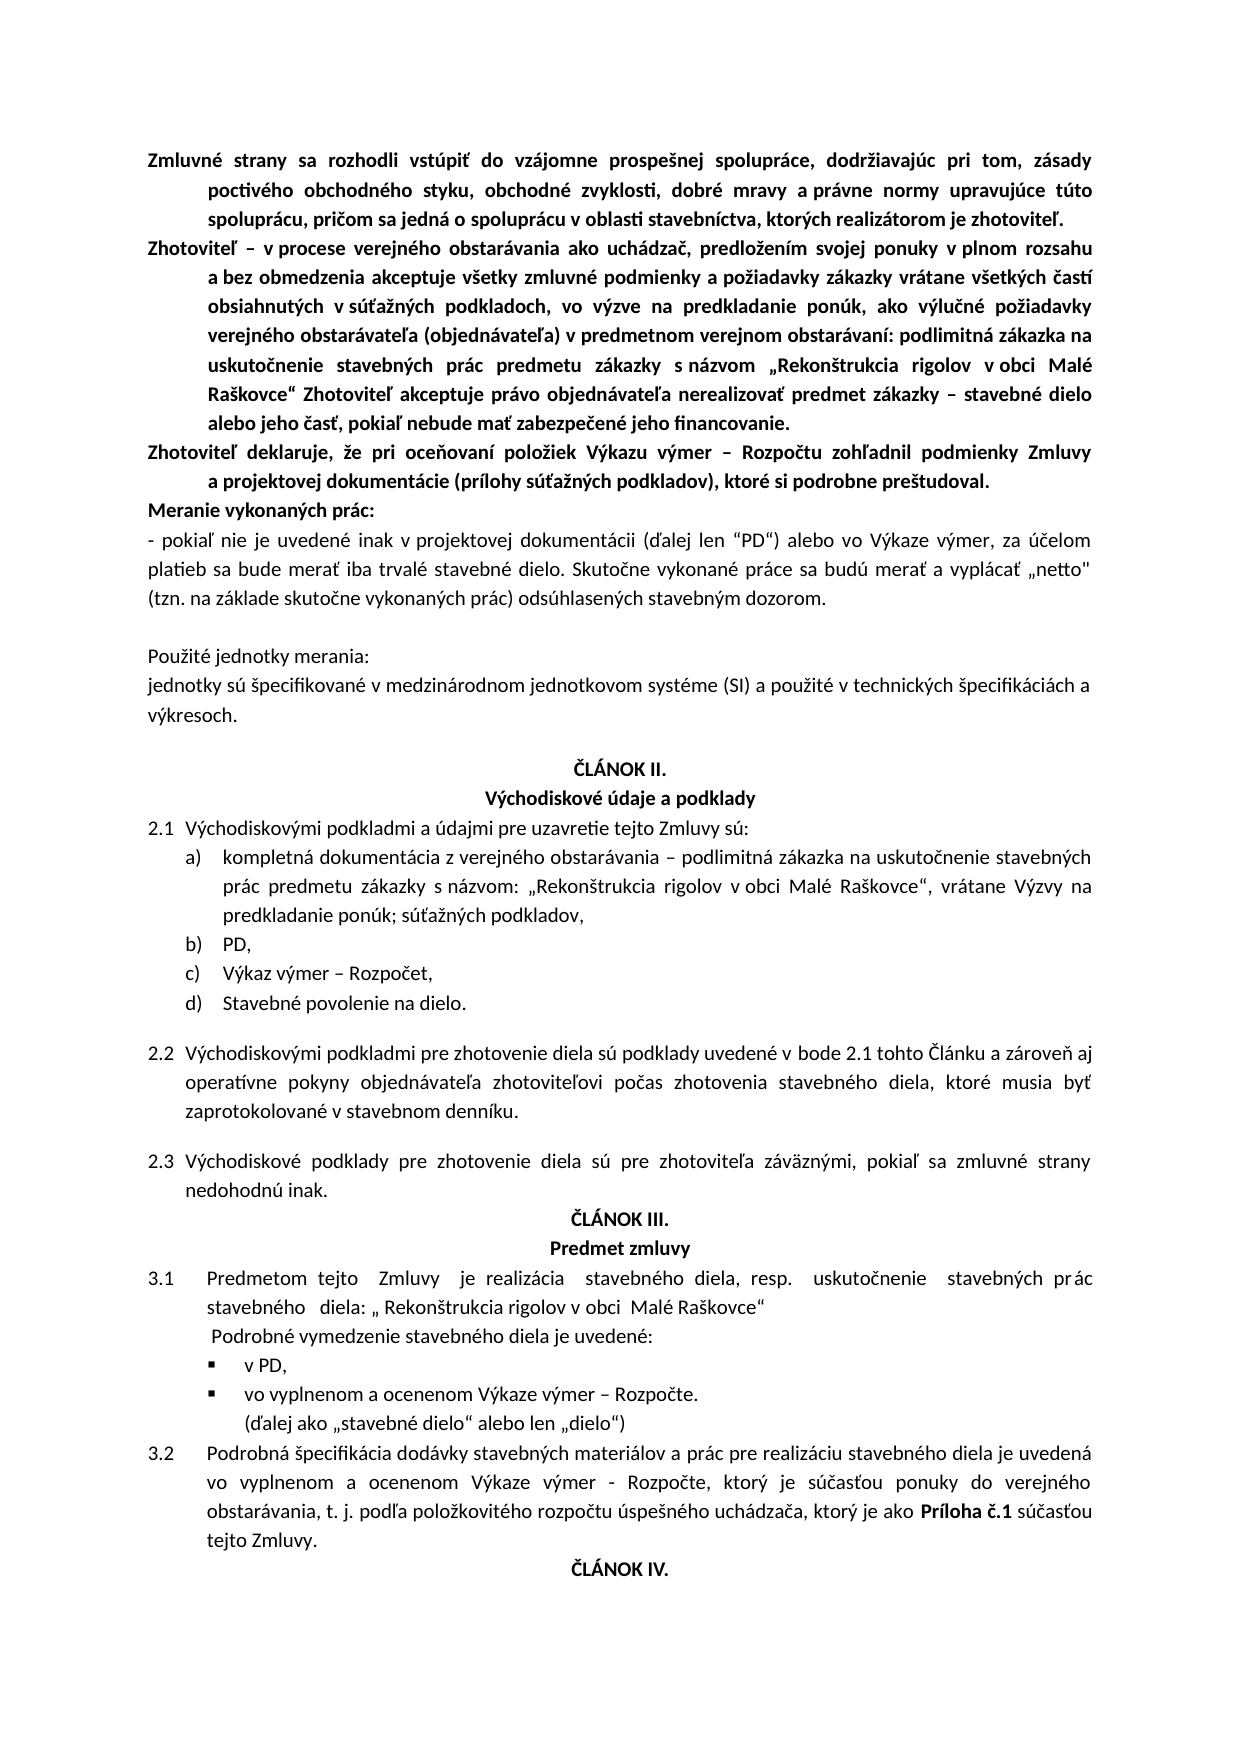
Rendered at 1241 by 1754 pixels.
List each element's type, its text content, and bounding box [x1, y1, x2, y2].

text jednotky sú špecifikované v medzinárodnom jednotkovom systéme (SI) a použité v technických špecifikáciách a výkresoch. [148, 673, 1093, 727]
text - pokiaľ nie je uvedené inak v projektovej dokumentácii (ďalej len “PD“) alebo vo Výkaze výmer, za účelom platieb sa bude merať iba trvalé stavebné dielo. Skutočne vykonané práce sa budú merať a vyplácať „netto" (tzn. na základe skutočne vykonaných prác) odsúhlasených stavebným dozorom. [148, 527, 1093, 611]
list Meranie vykonaných prác: [148, 498, 1093, 523]
list Východiskové údaje a podklady [148, 786, 1093, 811]
list v PD, [207, 1352, 1093, 1378]
list Výkaz výmer – Rozpočet, [185, 961, 1093, 986]
list ČLÁNOK IV. [148, 1556, 1093, 1582]
list vo vyplnenom a ocenenom Výkaze výmer – Rozpočte. [207, 1381, 1093, 1407]
list Predmet zmluvy [148, 1236, 1093, 1261]
list Východiskovými podkladmi pre zhotovenie diela sú podklady uvedené v bode 2.1 tohto Článku a zároveň aj operatívne pokyny objednávateľa zhotoviteľovi počas zhotovenia stavebného diela, ktoré musia byť zaprotokolované v stavebnom denníku. [148, 1040, 1093, 1123]
text Podrobné vymedzenie stavebného diela je uvedené: [148, 1323, 1093, 1348]
list (ďalej ako „stavebné dielo“ alebo len „dielo“) [244, 1411, 1093, 1436]
text 3.2 Podrobná špecifikácia dodávky stavebných materiálov a prác pre realizáciu stavebného diela je uvedená vo vyplnenom a ocenenom Výkaze výmer - Rozpočte, ktorý je súčasťou ponuky do verejného obstarávania, t. j. podľa položkovitého rozpočtu úspešného uchádzača, ktorý je ako Príloha č.1 súčasťou tejto Zmluvy. [148, 1440, 1093, 1553]
text Použité jednotky merania: [148, 643, 1093, 669]
list Zhotoviteľ – v procese verejného obstarávania ako uchádzač, predložením svojej ponuky v plnom rozsahu a bez obmedzenia akceptuje všetky zmluvné podmienky a požiadavky zákazky vrátane všetkých častí obsiahnutých v súťažných podkladoch, vo výzve na predkladanie ponúk, ako výlučné požiadavky verejného obstarávateľa (objednávateľa) v predmetnom verejnom obstarávaní: podlimitná zákazka na uskutočnenie stavebných prác predmetu zákazky s názvom „Rekonštrukcia rigolov v obci Malé Raškovce“ Zhotoviteľ akceptuje právo objednávateľa nerealizovať predmet zákazky – stavebné dielo alebo jeho časť, pokiaľ nebude mať zabezpečené jeho financovanie. [148, 235, 1093, 436]
list kompletná dokumentácia z verejného obstarávania – podlimitná zákazka na uskutočnenie stavebných prác predmetu zákazky s názvom: „Rekonštrukcia rigolov v obci Malé Raškovce“, vrátane Výzvy na predkladanie ponúk; súťažných podkladov, [185, 844, 1093, 928]
list Zmluvné strany sa rozhodli vstúpiť do vzájomne prospešnej spolupráce, dodržiavajúc pri tom, zásady poctivého obchodného styku, obchodné zvyklosti, dobré mravy a právne normy upravujúce túto spoluprácu, pričom sa jedná o spoluprácu v oblasti stavebníctva, ktorých realizátorom je zhotoviteľ. [148, 148, 1093, 231]
list PD, [185, 931, 1093, 957]
list Zhotoviteľ deklaruje, že pri oceňovaní položiek Výkazu výmer – Rozpočtu zohľadnil podmienky Zmluvy a projektovej dokumentácie (prílohy súťažných podkladov), ktoré si podrobne preštudoval. [148, 439, 1093, 494]
list ČLÁNOK II. [148, 756, 1093, 782]
list Východiskové podklady pre zhotovenie diela sú pre zhotoviteľa záväznými, pokiaľ sa zmluvné strany nedohodnú inak. [148, 1148, 1093, 1203]
list ČLÁNOK III. [148, 1206, 1093, 1232]
text 3.1 Predmetom tejto Zmluvy je realizácia stavebného diela, resp. uskutočnenie stavebných prác stavebného diela: „ Rekonštrukcia rigolov v obci Malé Raškovce“ [148, 1265, 1093, 1319]
list Stavebné povolenie na dielo. [185, 990, 1093, 1015]
list Východiskovými podkladmi a údajmi pre uzavretie tejto Zmluvy sú: [148, 815, 1093, 840]
